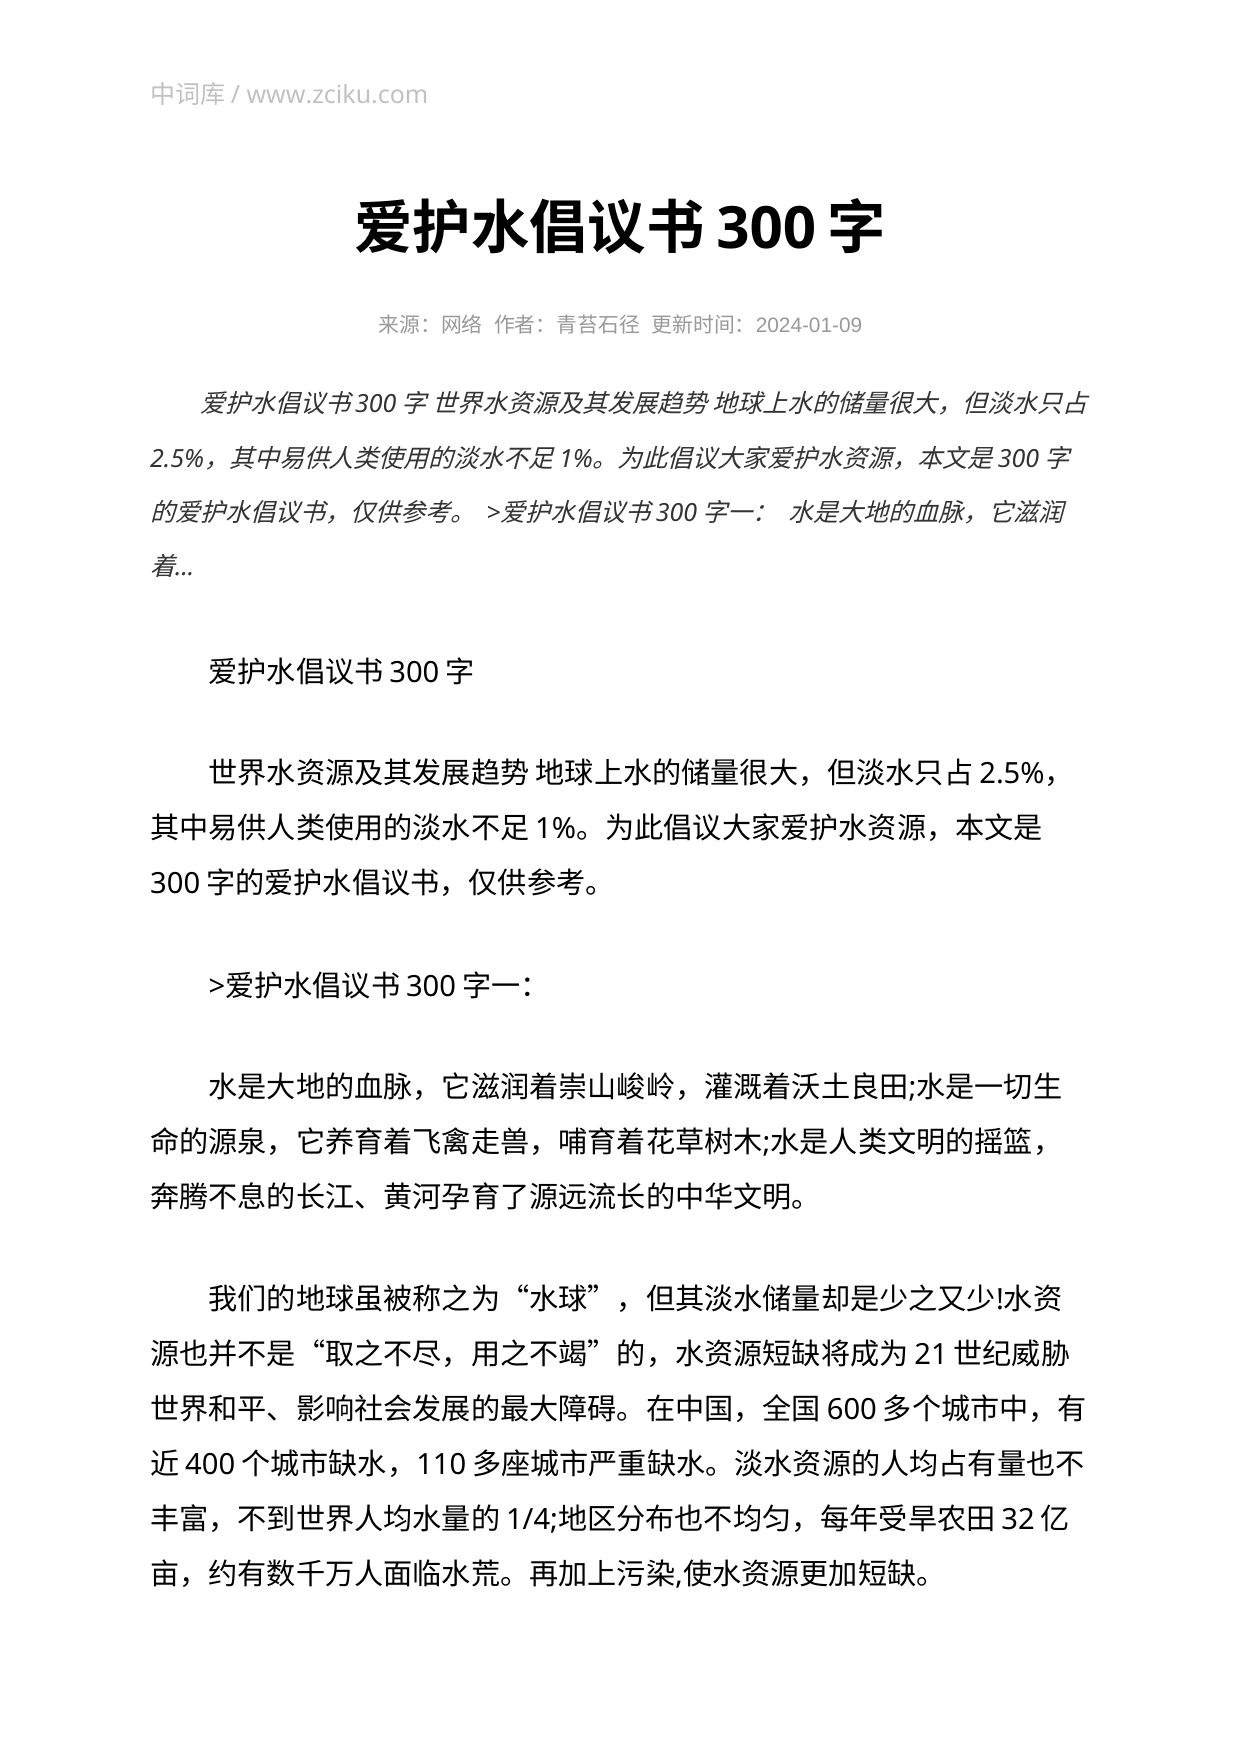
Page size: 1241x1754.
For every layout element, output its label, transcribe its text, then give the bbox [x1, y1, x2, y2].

subtitle 爱护水倡议书300字 [150, 181, 1090, 266]
text >爱护水倡议书300字一： [150, 962, 1090, 1004]
text 爱护水倡议书300字 世界水资源及其发展趋势 地球上水的储量很大，但淡水只占2.5%，其中易供人类使用的淡水不足1%。为此倡议大家爱护水资源，本文是300字的爱护水倡议书，仅供参考。 >爱护水倡议书300字一： 水是大地的血脉，它滋润着... [150, 384, 1090, 583]
text 爱护水倡议书300字 [150, 648, 1090, 691]
text 世界水资源及其发展趋势 地球上水的储量很大，但淡水只占2.5%，其中易供人类使用的淡水不足1%。为此倡议大家爱护水资源，本文是300字的爱护水倡议书，仅供参考。 [150, 750, 1090, 902]
text 来源：网络 作者：青苔石径 更新时间：2024-01-09 [150, 313, 1090, 337]
text 水是大地的血脉，它滋润着崇山峻岭，灌溉着沃土良田;水是一切生命的源泉，它养育着飞禽走兽，哺育着花草树木;水是人类文明的摇篮，奔腾不息的长江、黄河孕育了源远流长的中华文明。 [150, 1064, 1090, 1216]
text 我们的地球虽被称之为“水球”，但其淡水储量却是少之又少!水资源也并不是“取之不尽，用之不竭”的，水资源短缺将成为21世纪威胁世界和平、影响社会发展的最大障碍。在中国，全国600多个城市中，有近400个城市缺水，110多座城市严重缺水。淡水资源的人均占有量也不丰富，不到世界人均水量的1/4;地区分布也不均匀，每年受旱农田32亿亩，约有数千万人面临水荒。再加上污染,使水资源更加短缺。 [150, 1276, 1090, 1593]
